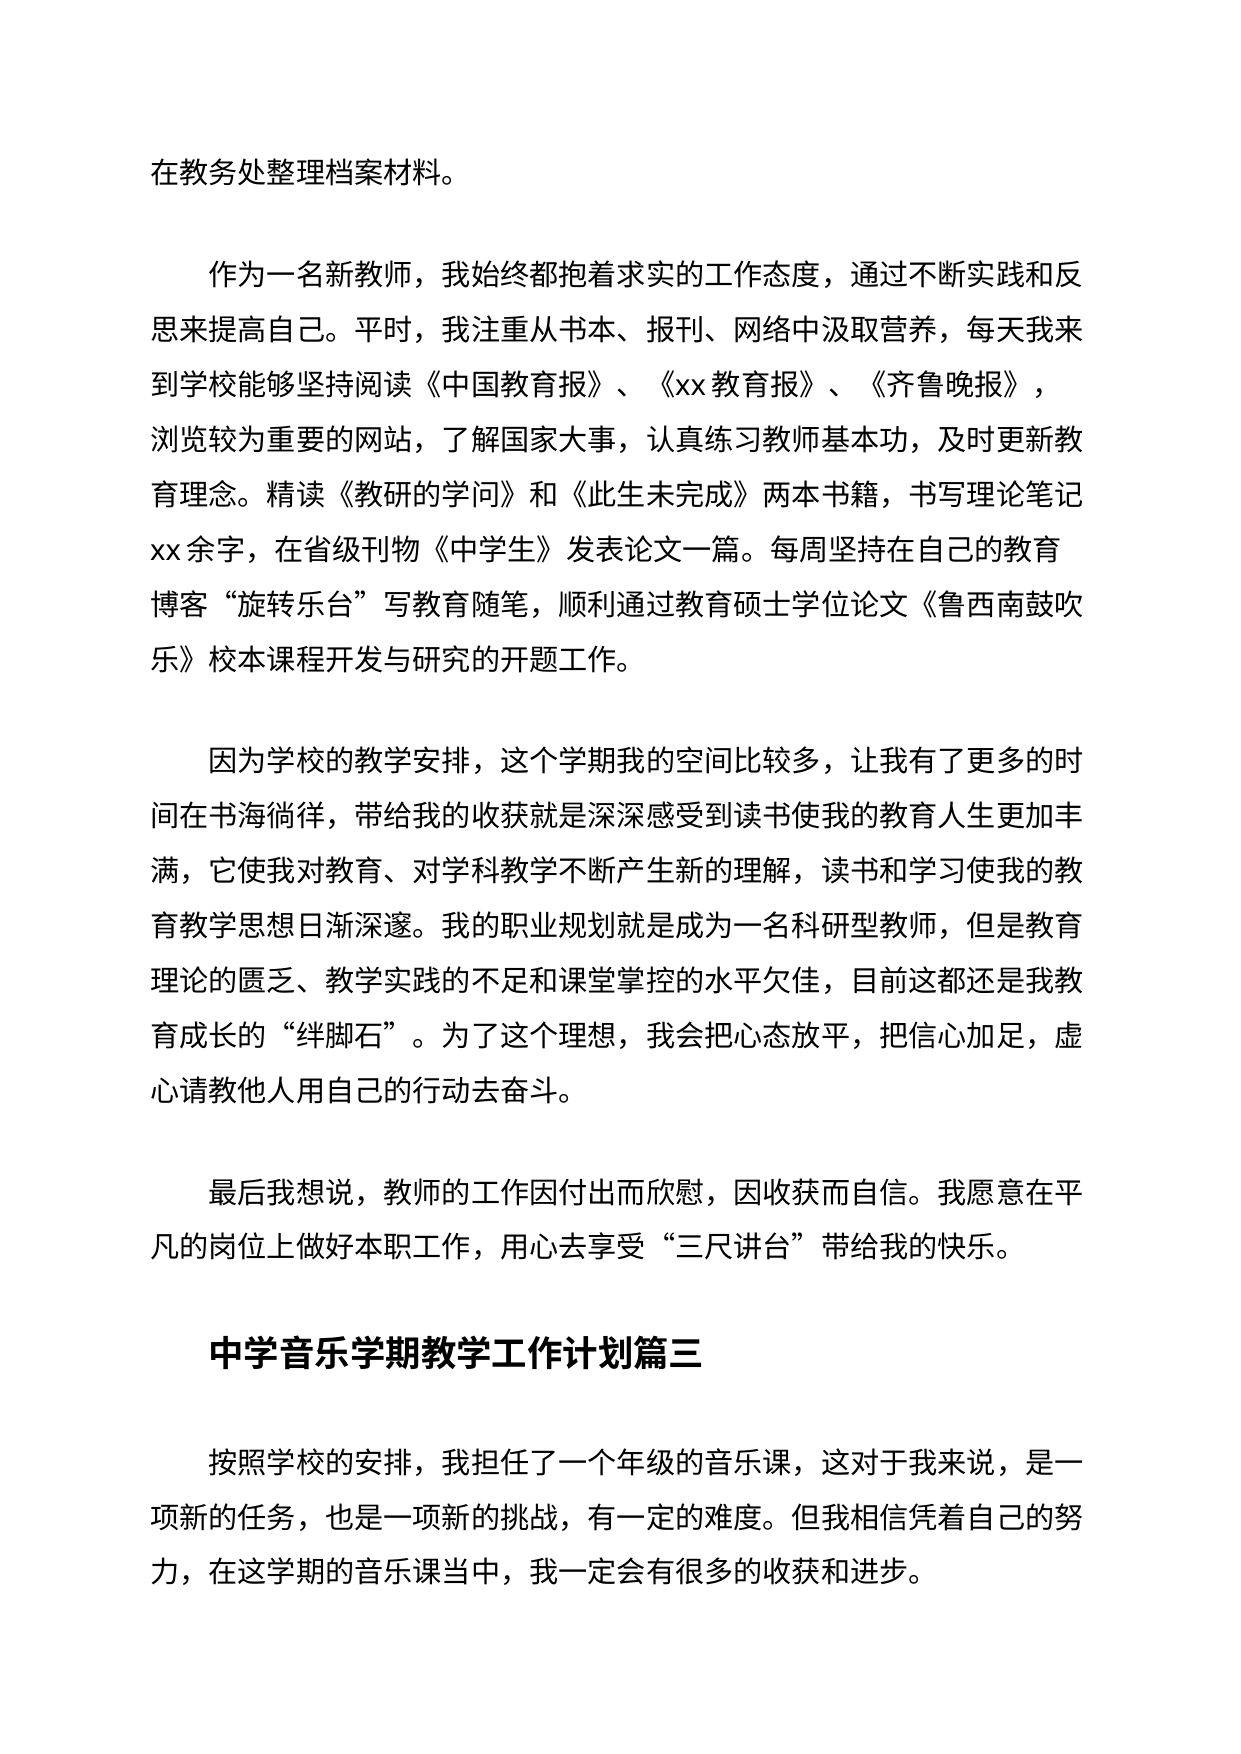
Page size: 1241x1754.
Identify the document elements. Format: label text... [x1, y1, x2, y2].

text 最后我想说，教师的工作因付出而欣慰，因收获而自信。我愿意在平凡的岗位上做好本职工作，用心去享受“三尺讲台”带给我的快乐。 [150, 1169, 1090, 1266]
text 中学音乐学期教学工作计划篇三 [150, 1326, 1090, 1377]
text 按照学校的安排，我担任了一个年级的音乐课，这对于我来说，是一项新的任务，也是一项新的挑战，有一定的难度。但我相信凭着自己的努力，在这学期的音乐课当中，我一定会有很多的收获和进步。 [150, 1439, 1090, 1591]
text 作为一名新教师，我始终都抱着求实的工作态度，通过不断实践和反思来提高自己。平时，我注重从书本、报刊、网络中汲取营养，每天我来到学校能够坚持阅读《中国教育报》、《xx教育报》、《齐鲁晚报》，浏览较为重要的网站，了解国家大事，认真练习教师基本功，及时更新教育理念。精读《教研的学问》和《此生未完成》两本书籍，书写理论笔记xx余字，在省级刊物《中学生》发表论文一篇。每周坚持在自己的教育博客“旋转乐台”写教育随笔，顺利通过教育硕士学位论文《鲁西南鼓吹乐》校本课程开发与研究的开题工作。 [150, 252, 1090, 678]
text 因为学校的教学安排，这个学期我的空间比较多，让我有了更多的时间在书海徜徉，带给我的收获就是深深感受到读书使我的教育人生更加丰满，它使我对教育、对学科教学不断产生新的理解，读书和学习使我的教育教学思想日渐深邃。我的职业规划就是成为一名科研型教师，但是教育理论的匮乏、教学实践的不足和课堂掌控的水平欠佳，目前这都还是我教育成长的“绊脚石”。为了这个理想，我会把心态放平，把信心加足，虚心请教他人用自己的行动去奋斗。 [150, 738, 1090, 1110]
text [150, 150, 1090, 192]
